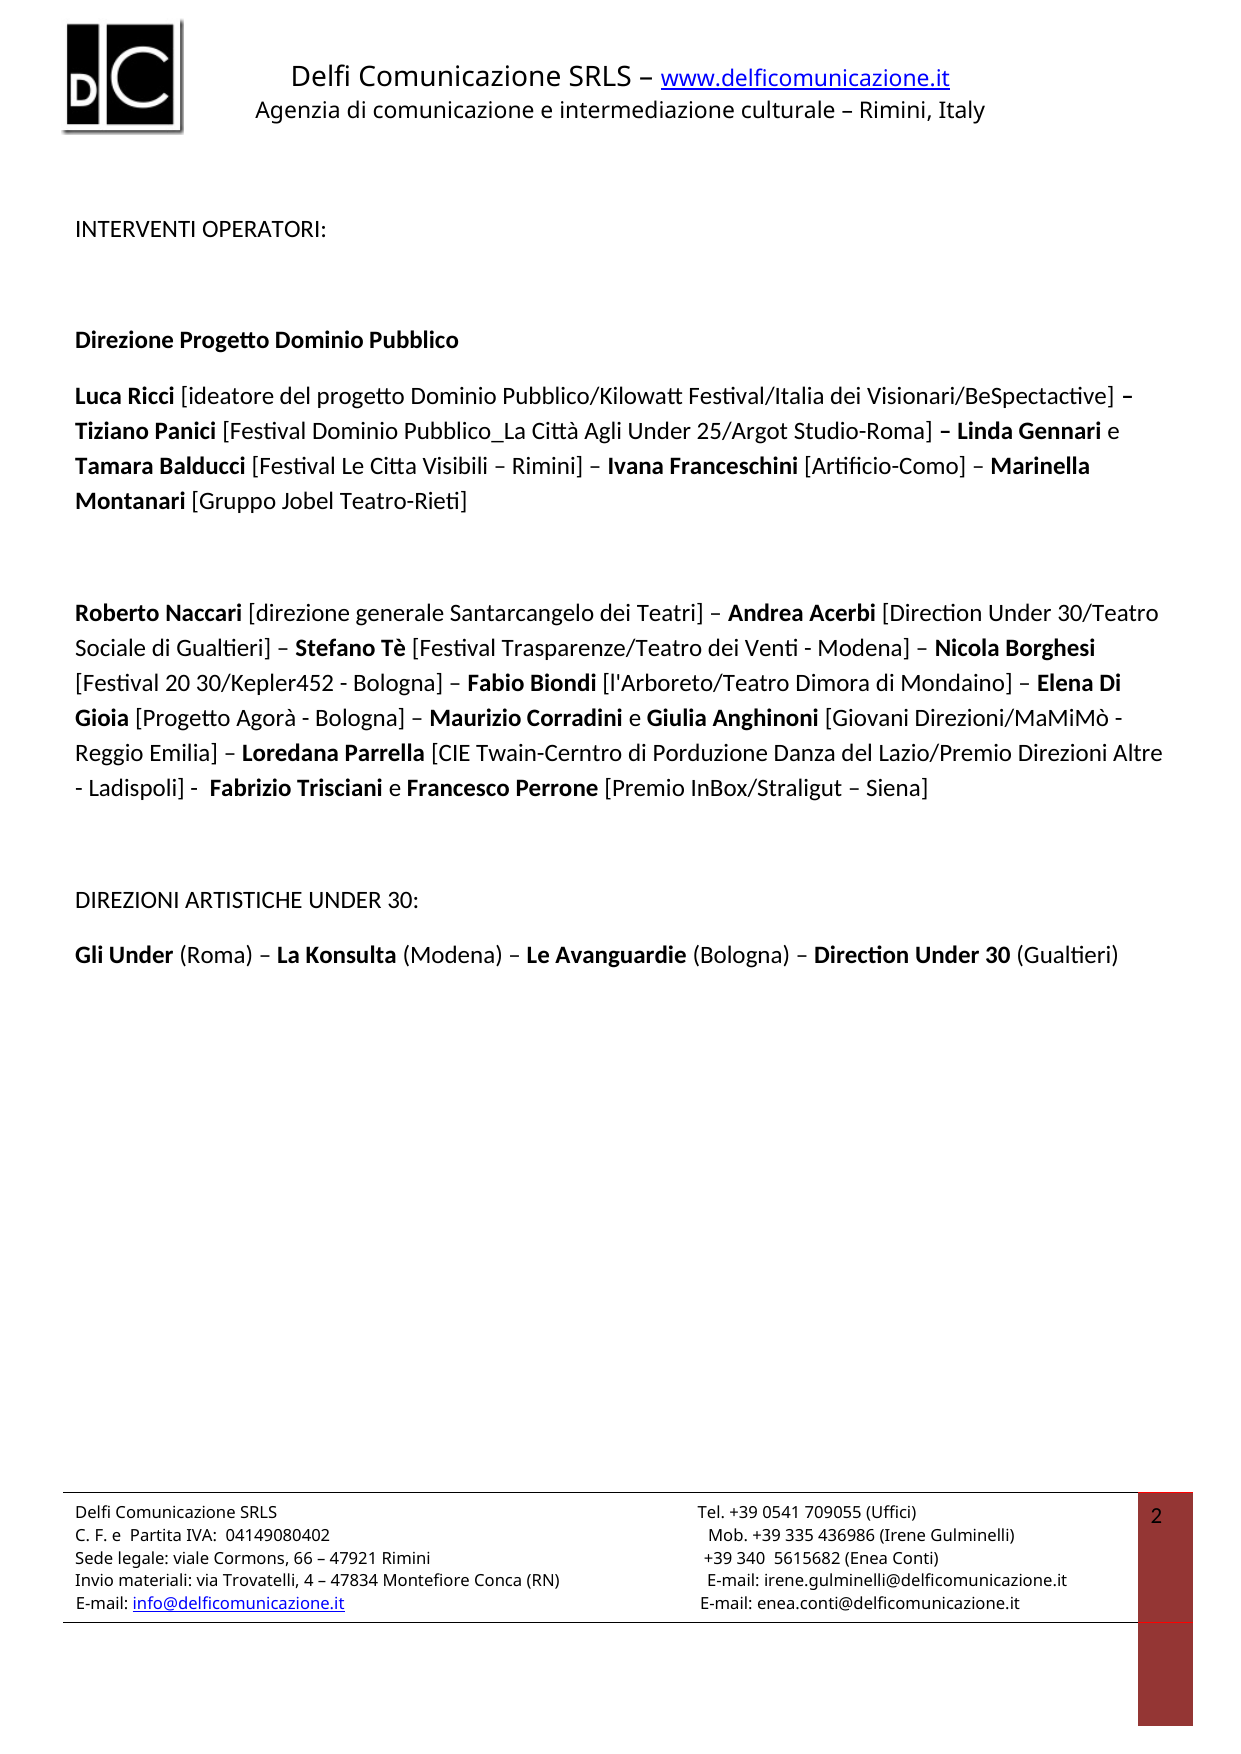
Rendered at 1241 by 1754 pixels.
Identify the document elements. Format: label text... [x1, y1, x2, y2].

text Gli Under (Roma) – La Konsulta (Modena) – Le Avanguardie (Bologna) – Direction Under 30 (Gualtieri) [75, 939, 1165, 970]
text INTERVENTI OPERATORI: [75, 213, 1165, 243]
text DIREZIONI ARTISTICHE UNDER 30: [75, 884, 1165, 914]
text Roberto Naccari [direzione generale Santarcangelo dei Teatri] – Andrea Acerbi [Direction Under 30/Teatro Sociale di Gualtieri] – Stefano Tè [Festival Trasparenze/Teatro dei Venti - Modena] – Nicola Borghesi [Festival 20 30/Kepler452 - Bologna] – Fabio Biondi [l'Arboreto/Teatro Dimora di Mondaino] – Elena Di Gioia [Progetto Agorà - Bologna] – Maurizio Corradini e Giulia Anghinoni [Giovani Direzioni/MaMiMò - Reggio Emilia] – Loredana Parrella [CIE Twain-Cerntro di Porduzione Danza del Lazio/Premio Direzioni Altre - Ladispoli] - Fabrizio Trisciani e Francesco Perrone [Premio InBox/Straligut – Siena] [75, 597, 1165, 803]
text Luca Ricci [ideatore del progetto Dominio Pubblico/Kilowatt Festival/Italia dei Visionari/BeSpectactive] – Tiziano Panici [Festival Dominio Pubblico_La Città Agli Under 25/Argot Studio-Roma] – Linda Gennari e Tamara Balducci [Festival Le Citta Visibili – Rimini] – Ivana Franceschini [Artificio-Como] – Marinella Montanari [Gruppo Jobel Teatro-Rieti] [75, 380, 1165, 516]
picture [61, 18, 184, 135]
text Direzione Progetto Dominio Pubblico [75, 324, 1165, 355]
